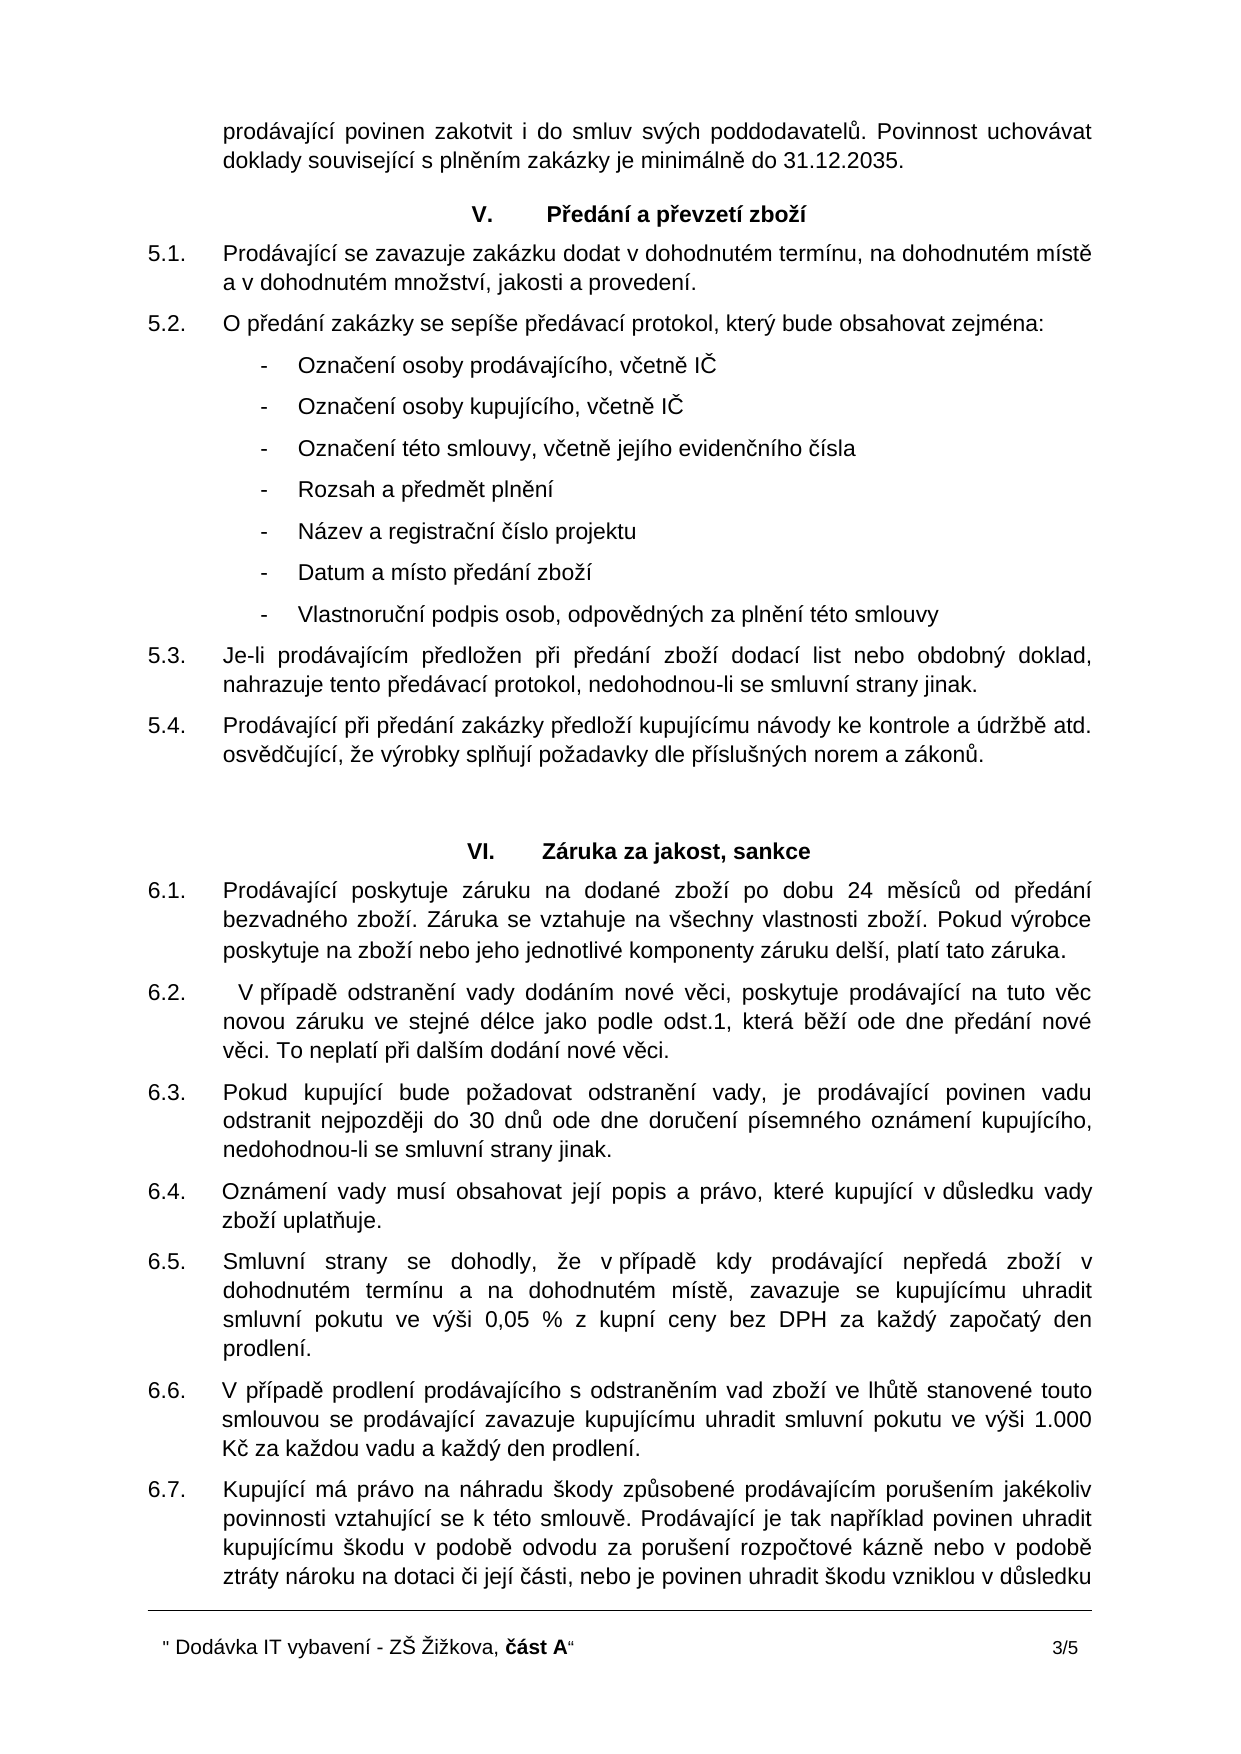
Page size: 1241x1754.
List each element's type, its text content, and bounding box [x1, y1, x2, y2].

subtitle Záruka za jakost, sankce [185, 838, 1092, 864]
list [149, 118, 1092, 173]
list Označení osoby prodávajícího, včetně IČ [260, 352, 1092, 378]
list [148, 1476, 1092, 1589]
list Prodávající se zavazuje zakázku dodat v dohodnutém termínu, na dohodnutém místě a v dohodnutém množství, jakosti a provedení. [148, 240, 1092, 295]
list O předání zakázky se sepíše předávací protokol, který bude obsahovat zejména: [148, 310, 1092, 337]
list Vlastnoruční podpis osob, odpovědných za plnění této smlouvy [260, 601, 1092, 627]
list Pokud kupující bude požadovat odstranění vady, je prodávající povinen vadu odstranit nejpozději do 30 dnů ode dne doručení písemného oznámení kupujícího, nedohodnou-li se smluvní strany jinak. [148, 1078, 1092, 1163]
list V případě odstranění vady dodáním nové věci, poskytuje prodávající na tuto věc novou záruku ve stejné délce jako podle odst.1, která běží ode dne předání nové věci. To neplatí při dalším dodání nové věci. [148, 979, 1092, 1063]
list Prodávající při předání zakázky předloží kupujícímu návody ke kontrole a údržbě atd. osvědčující, že výrobky splňují požadavky dle příslušných norem a zákonů. [148, 712, 1092, 768]
list Oznámení vady musí obsahovat její popis a právo, které kupující v důsledku vady zboží uplatňuje. [148, 1178, 1092, 1233]
list Označení osoby kupujícího, včetně IČ [260, 393, 1092, 419]
list Prodávající poskytuje záruku na dodané zboží po dobu 24 měsíců od předání bezvadného zboží. Záruka se vztahuje na všechny vlastnosti zboží. Pokud výrobce poskytuje na zboží nebo jeho jednotlivé komponenty záruku delší, platí tato záruka. [148, 877, 1092, 964]
list Smluvní strany se dohodly, že v případě kdy prodávající nepředá zboží v dohodnutém termínu a na dohodnutém místě, zavazuje se kupujícímu uhradit smluvní pokutu ve výši 0,05 % z kupní ceny bez DPH za každý započatý den prodlení. [148, 1248, 1092, 1361]
list Je-li prodávajícím předložen při předání zboží dodací list nebo obdobný doklad, nahrazuje tento předávací protokol, nedohodnou-li se smluvní strany jinak. [148, 642, 1092, 697]
list Datum a místo předání zboží [260, 559, 1092, 585]
list Označení této smlouvy, včetně jejího evidenčního čísla [260, 435, 1092, 461]
list V případě prodlení prodávajícího s odstraněním vad zboží ve lhůtě stanovené touto smlouvou se prodávající zavazuje kupujícímu uhradit smluvní pokutu ve výši 1.000 Kč za každou vadu a každý den prodlení. [148, 1377, 1092, 1461]
list Název a registrační číslo projektu [260, 518, 1092, 544]
subtitle Předání a převzetí zboží [185, 201, 1092, 227]
list Rozsah a předmět plnění [260, 476, 1092, 502]
